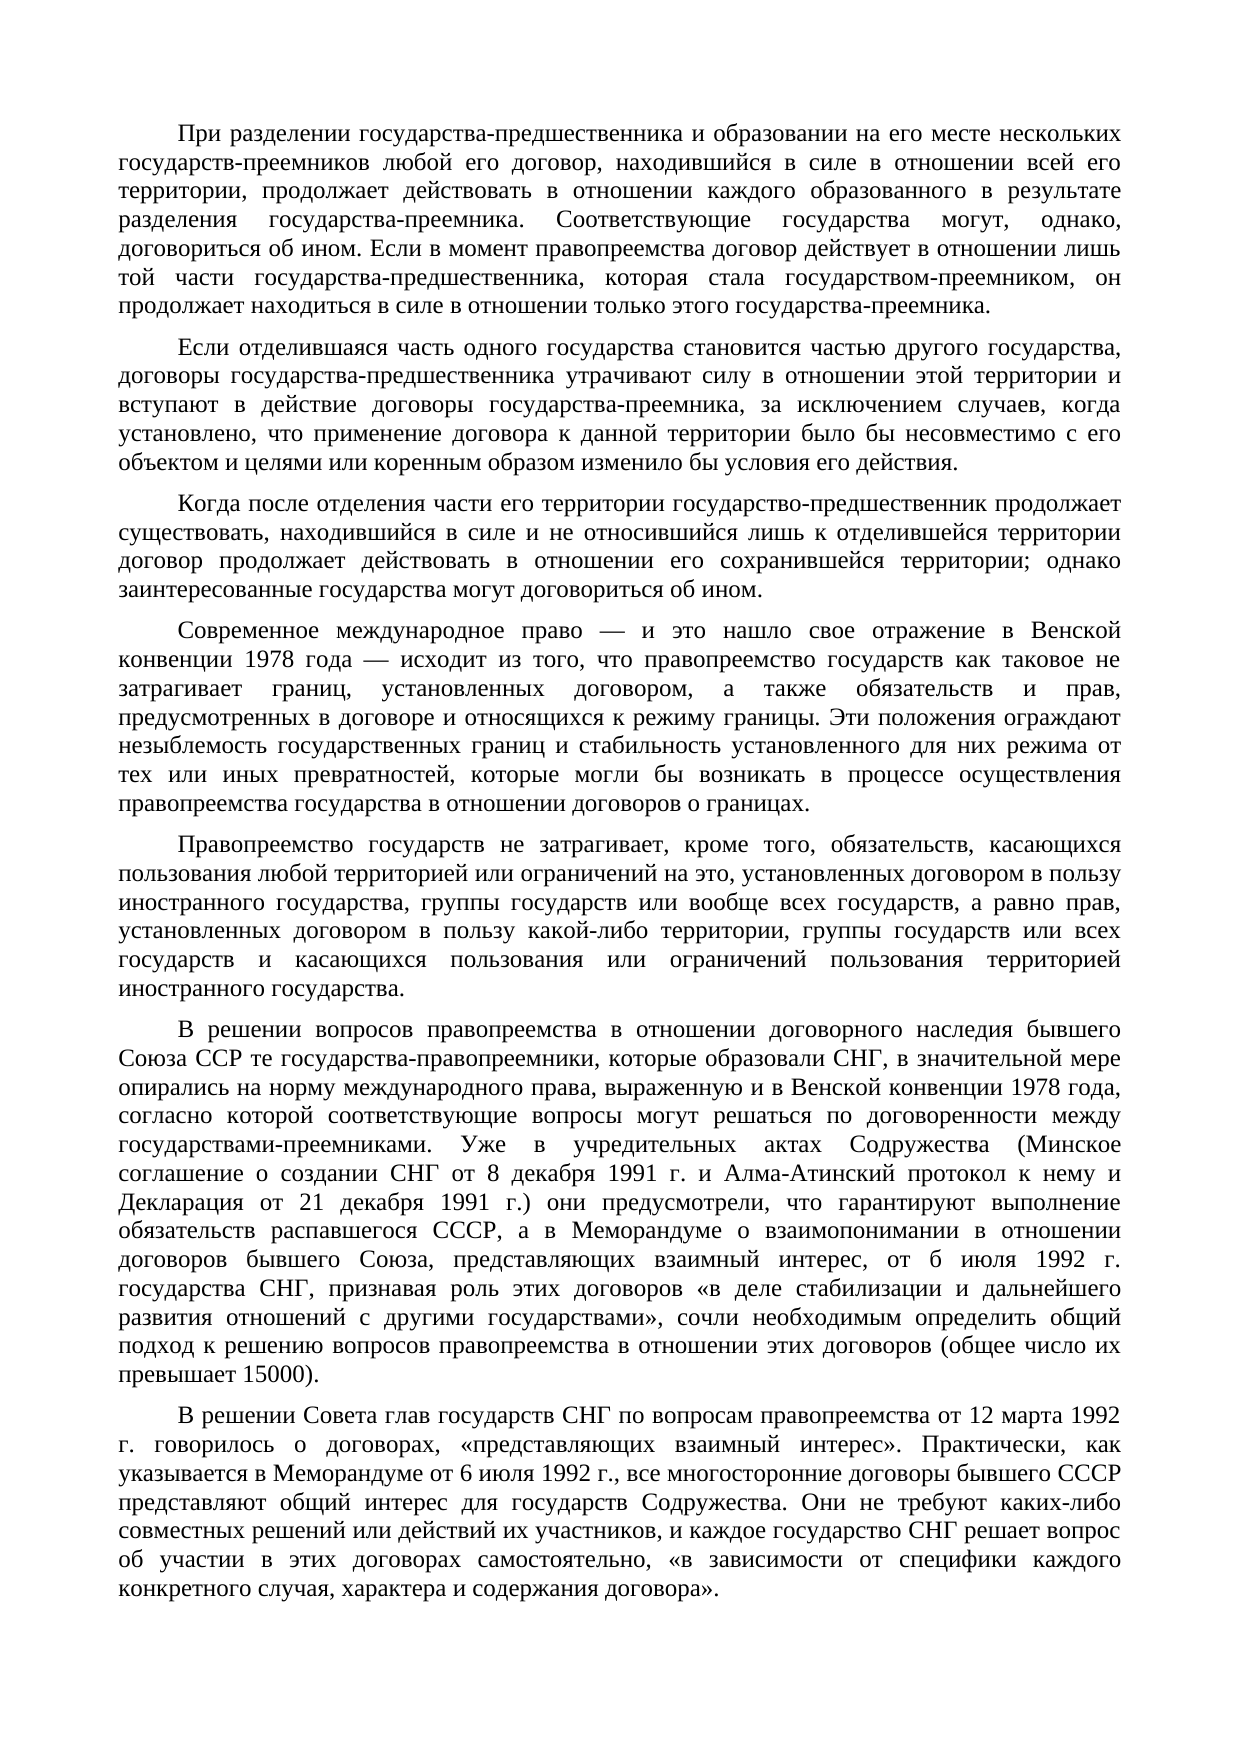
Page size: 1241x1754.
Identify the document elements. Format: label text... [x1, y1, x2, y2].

text Если отделившаяся часть одного государства становится частью другого государства, договоры государства-предшественника утрачивают силу в отношении этой территории и вступают в действие договоры государства-преемника, за исключением случаев, когда установлено, что применение договора к данной территории было бы несовместимо с его объектом и целями или коренным образом изменило бы условия его действия. [118, 332, 1122, 476]
text В решении Совета глав государств СНГ по вопросам правопреемства от 12 марта 1992 г. говорилось о договорах, «представляющих взаимный интерес». Практически, как указывается в Меморандуме от 6 июля 1992 г., все многосторонние договоры бывшего СССР представляют общий интерес для государств Содружества. Они не требуют каких-либо совместных решений или действий их участников, и каждое государство СНГ решает вопрос об участии в этих договорах самостоятельно, «в зависимости от специфики каждого конкретного случая, характера и содержания договора». [118, 1401, 1122, 1602]
text Современное международное право — и это нашло свое отражение в Венской конвенции 1978 года — исходит из того, что правопреемство государств как таковое не затрагивает границ, установленных договором, а также обязательств и прав, предусмотренных в договоре и относящихся к режиму границы. Эти положения ограждают незыблемость государственных границ и стабильность установленного для них режима от тех или иных превратностей, которые могли бы возникать в процессе осуществления правопреемства государства в отношении договоров о границах. [118, 616, 1122, 817]
text В решении вопросов правопреемства в отношении договорного наследия бывшего Союза ССР те государства-правопреемники, которые образовали СНГ, в значительной мере опирались на норму международного права, выраженную и в Венской конвенции 1978 года, согласно которой соответствующие вопросы могут решаться по договоренности между государствами-преемниками. Уже в учредительных актах Содружества (Минское соглашение о создании СНГ от 8 декабря 1991 г. и Алма-Атинский протокол к нему и Декларация от 21 декабря 1991 г.) они предусмотрели, что гарантируют выполнение обязательств распавшегося СССР, а в Меморандуме о взаимопонимании в отношении договоров бывшего Союза, представляющих взаимный интерес, от б июля 1992 г. государства СНГ, признавая роль этих договоров «в деле стабилизации и дальнейшего развития отношений с другими государствами», сочли необходимым определить общий подход к решению вопросов правопреемства в отношении этих договоров (общее число их превышает 15000). [118, 1014, 1122, 1388]
text При разделении государства-предшественника и образовании на его месте нескольких государств-преемников любой его договор, находившийся в силе в отношении всей его территории, продолжает действовать в отношении каждого образованного в результате разделения государства-преемника. Соответствующие государства могут, однако, договориться об ином. Если в момент правопреемства договор действует в отношении лишь той части государства-предшественника, которая стала государством-преемником, он продолжает находиться в силе в отношении только этого государства-преемника. [118, 118, 1122, 319]
text Когда после отделения части его территории государство-предшественник продолжает существовать, находившийся в силе и не относившийся лишь к отделившейся территории договор продолжает действовать в отношении его сохранившейся территории; однако заинтересованные государства могут договориться об ином. [118, 488, 1122, 603]
text Правопреемство государств не затрагивает, кроме того, обязательств, касающихся пользования любой территорией или ограничений на это, установленных договором в пользу иностранного государства, группы государств или вообще всех государств, а равно прав, установленных договором в пользу какой-либо территории, группы государств или всех государств и касающихся пользования или ограничений пользования территорией иностранного государства. [118, 829, 1122, 1002]
